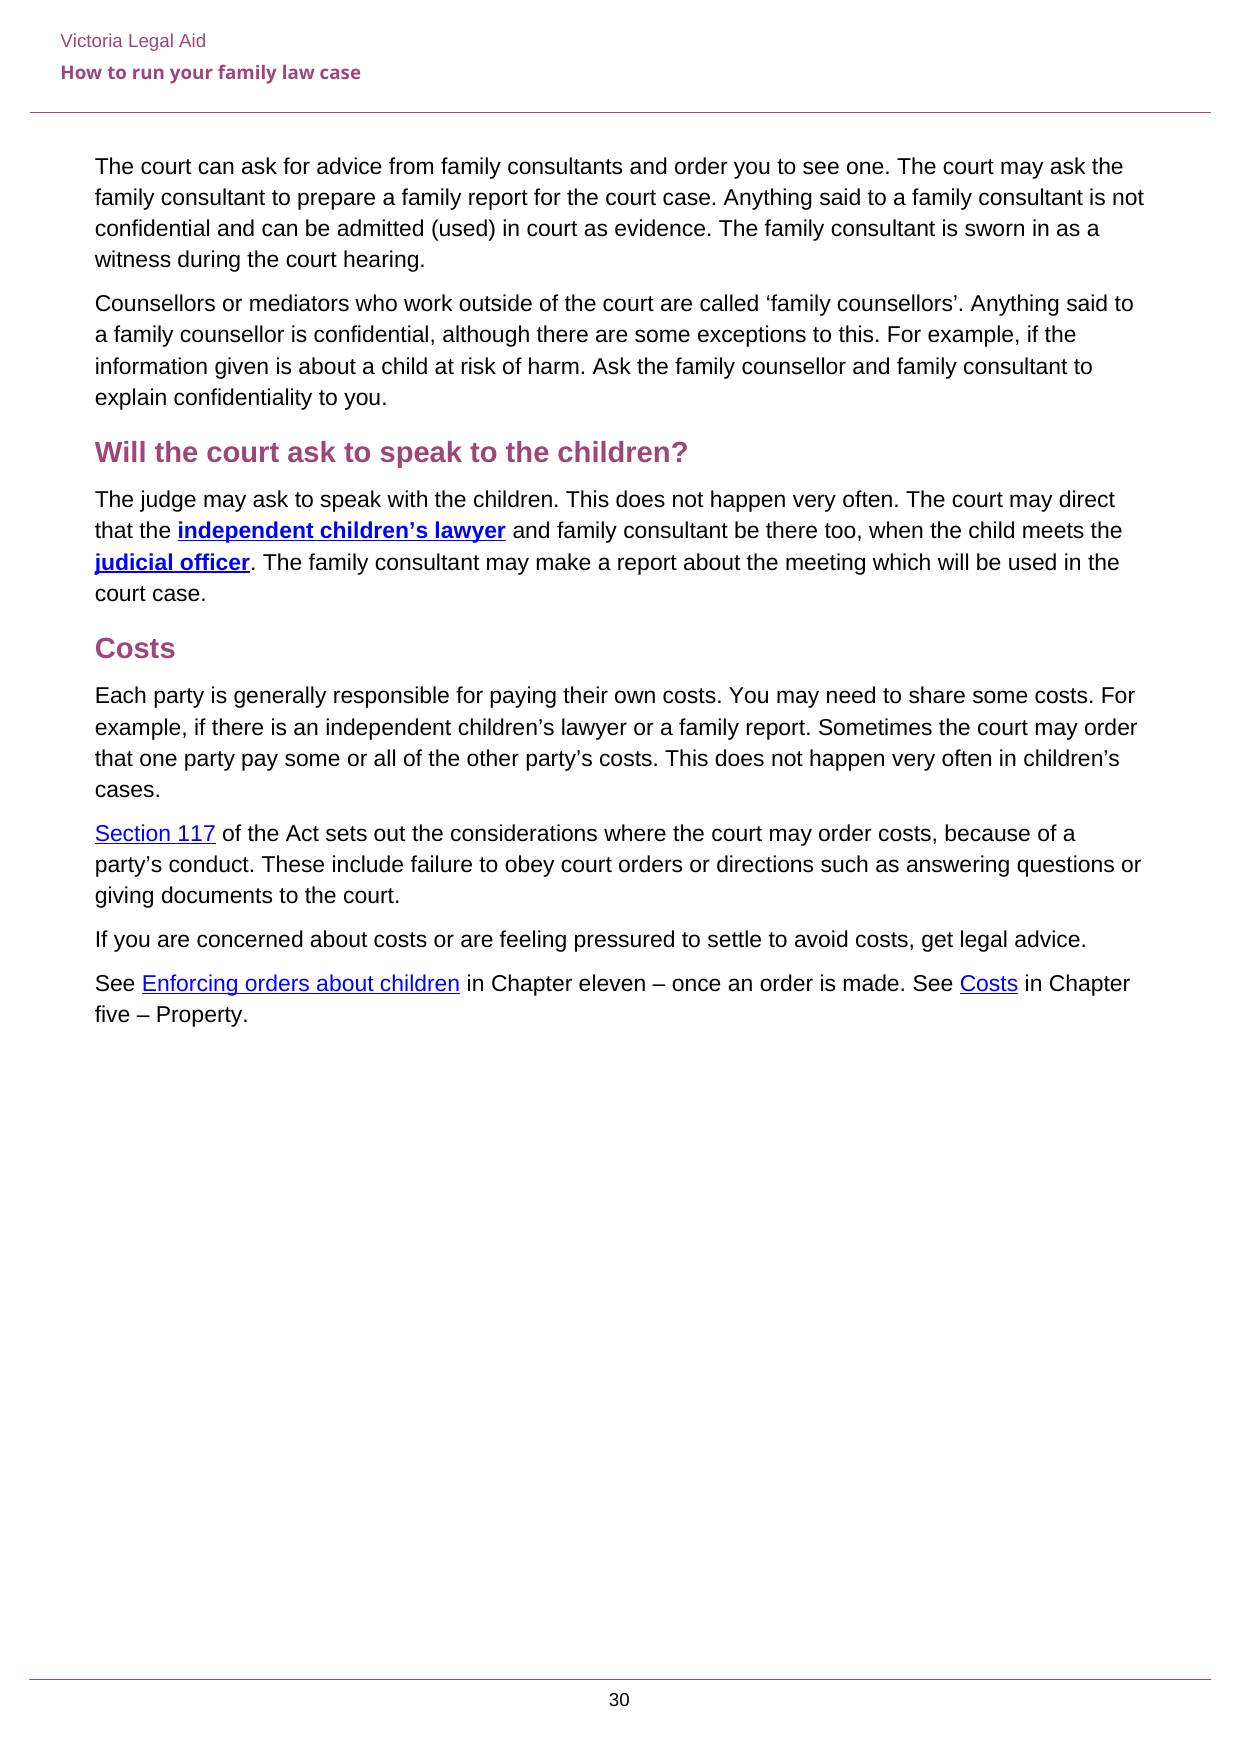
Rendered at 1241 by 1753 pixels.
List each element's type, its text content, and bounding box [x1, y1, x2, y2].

subtitle Costs [94, 631, 1146, 665]
text The judge may ask to speak with the children. This does not happen very often. The court may direct that the independent children’s lawyer and family consultant be there too, when the child meets the judicial officer. The family consultant may make a report about the meeting which will be used in the court case. [94, 481, 1146, 606]
text Counsellors or mediators who work outside of the court are called ‘family counsellors’. Anything said to a family counsellor is confidential, although there are some exceptions to this. For example, if the information given is about a child at risk of harm. Ask the family counsellor and family consultant to explain confidentiality to you. [94, 285, 1146, 410]
subtitle Will the court ask to speak to the children? [94, 435, 1146, 469]
text If you are concerned about costs or are feeling pressured to settle to avoid costs, get legal advice. [94, 921, 1146, 952]
text See Enforcing orders about children in Chapter eleven – once an order is made. See Costs in Chapter five – Property. [94, 965, 1146, 1027]
text The court can ask for advice from family consultants and order you to see one. The court may ask the family consultant to prepare a family report for the court case. Anything said to a family consultant is not confidential and can be admitted (used) in court as evidence. The family consultant is sworn in as a witness during the court hearing. [94, 148, 1146, 273]
text Each party is generally responsible for paying their own costs. You may need to share some costs. For example, if there is an independent children’s lawyer or a family report. Sometimes the court may order that one party pay some or all of the other party’s costs. This does not happen very often in children’s cases. [94, 677, 1146, 802]
text Section 117 of the Act sets out the considerations where the court may order costs, because of a party’s conduct. These include failure to obey court orders or directions such as answering questions or giving documents to the court. [94, 815, 1146, 908]
